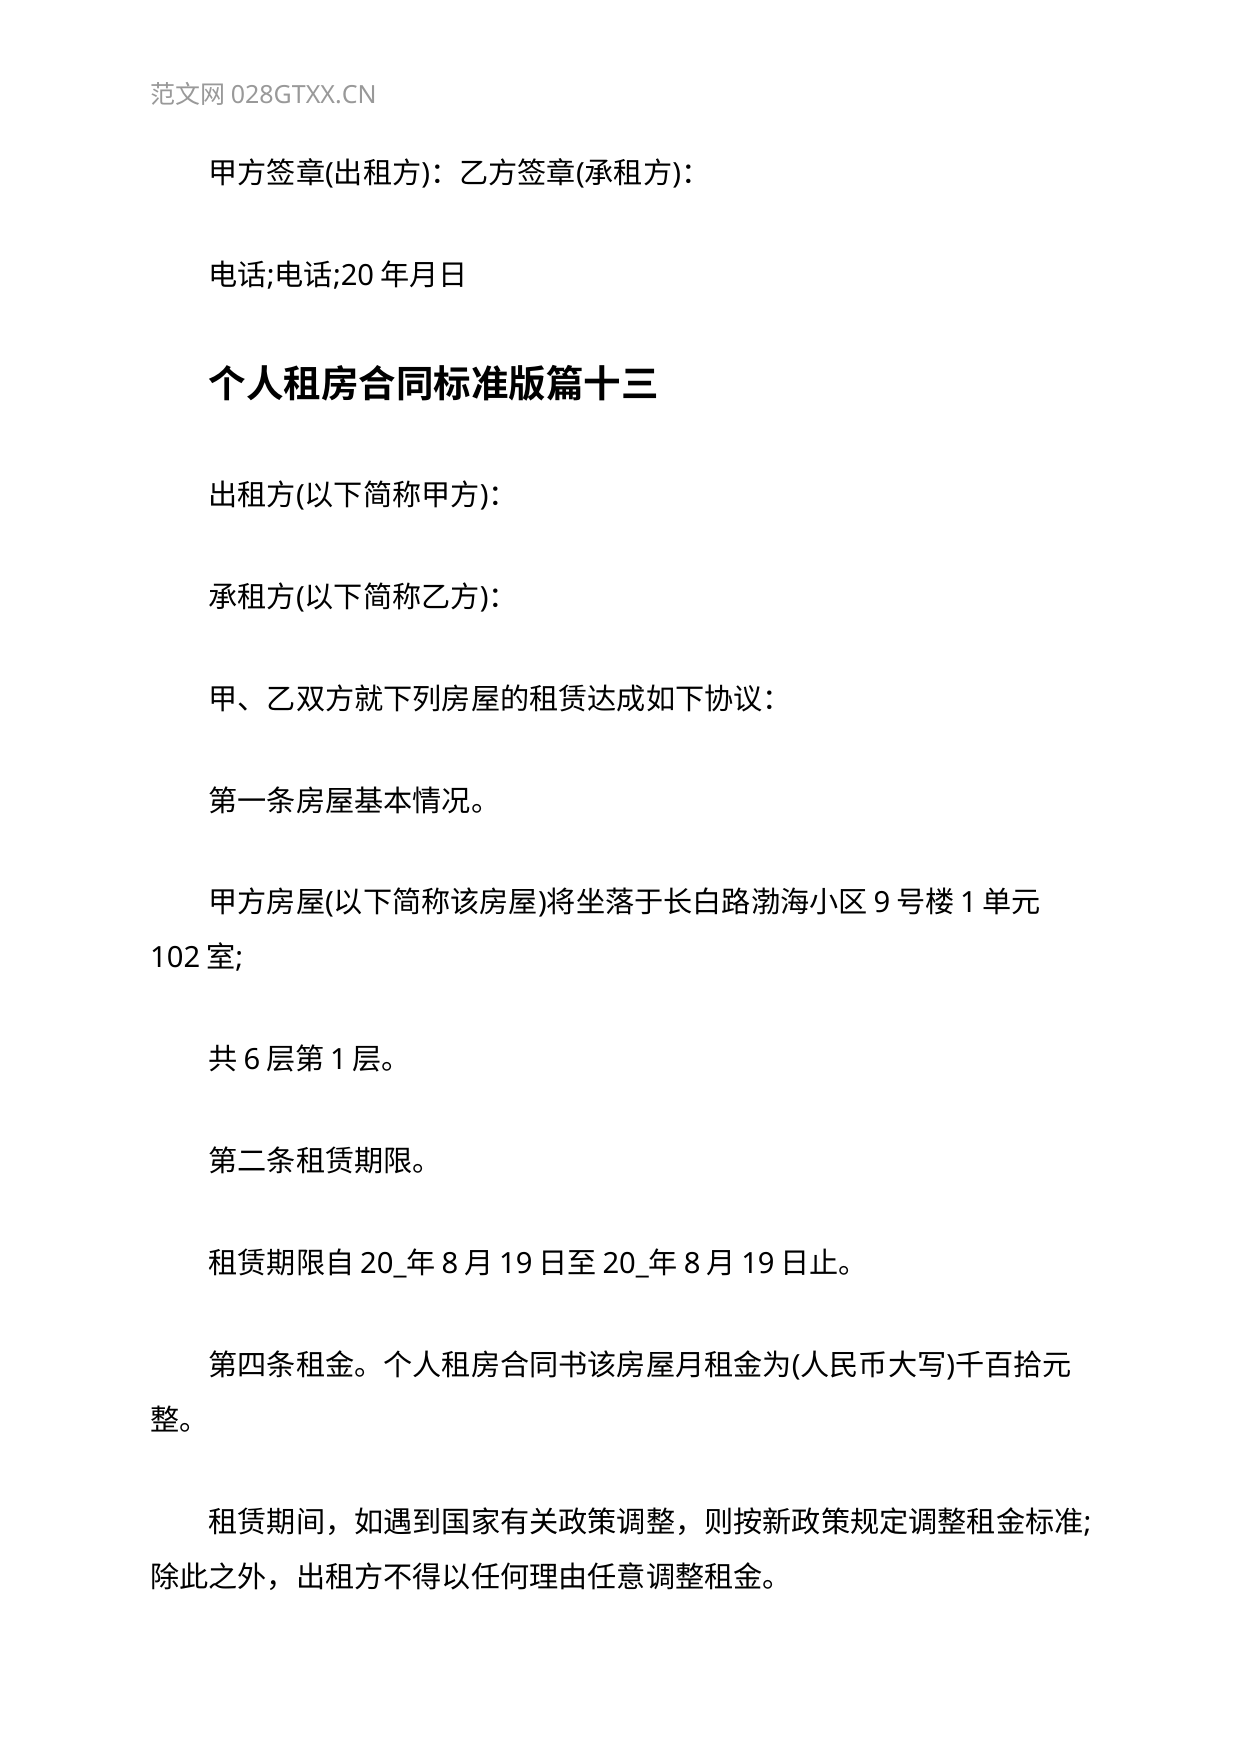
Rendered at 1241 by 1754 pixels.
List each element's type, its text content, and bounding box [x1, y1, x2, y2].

text 甲方房屋(以下简称该房屋)将坐落于长白路渤海小区9号楼1单元102室; [150, 879, 1090, 976]
text 电话;电话;20年月日 [150, 252, 1090, 294]
text 租赁期限自20_年8月19日至20_年8月19日止。 [150, 1239, 1090, 1282]
text 租赁期间，如遇到国家有关政策调整，则按新政策规定调整租金标准;除此之外，出租方不得以任何理由任意调整租金。 [150, 1498, 1090, 1596]
text 第二条租赁期限。 [150, 1138, 1090, 1180]
text 出租方(以下简称甲方)： [150, 471, 1090, 514]
text 共6层第1层。 [150, 1036, 1090, 1078]
text 第四条租金。个人租房合同书该房屋月租金为(人民币大写)千百拾元整。 [150, 1342, 1090, 1439]
text 承租方(以下简称乙方)： [150, 573, 1090, 616]
text 第一条房屋基本情况。 [150, 777, 1090, 819]
text 甲方签章(出租方)：乙方签章(承租方)： [150, 150, 1090, 192]
text 甲、乙双方就下列房屋的租赁达成如下协议： [150, 675, 1090, 718]
text 个人租房合同标准版篇十三 [150, 354, 1090, 408]
